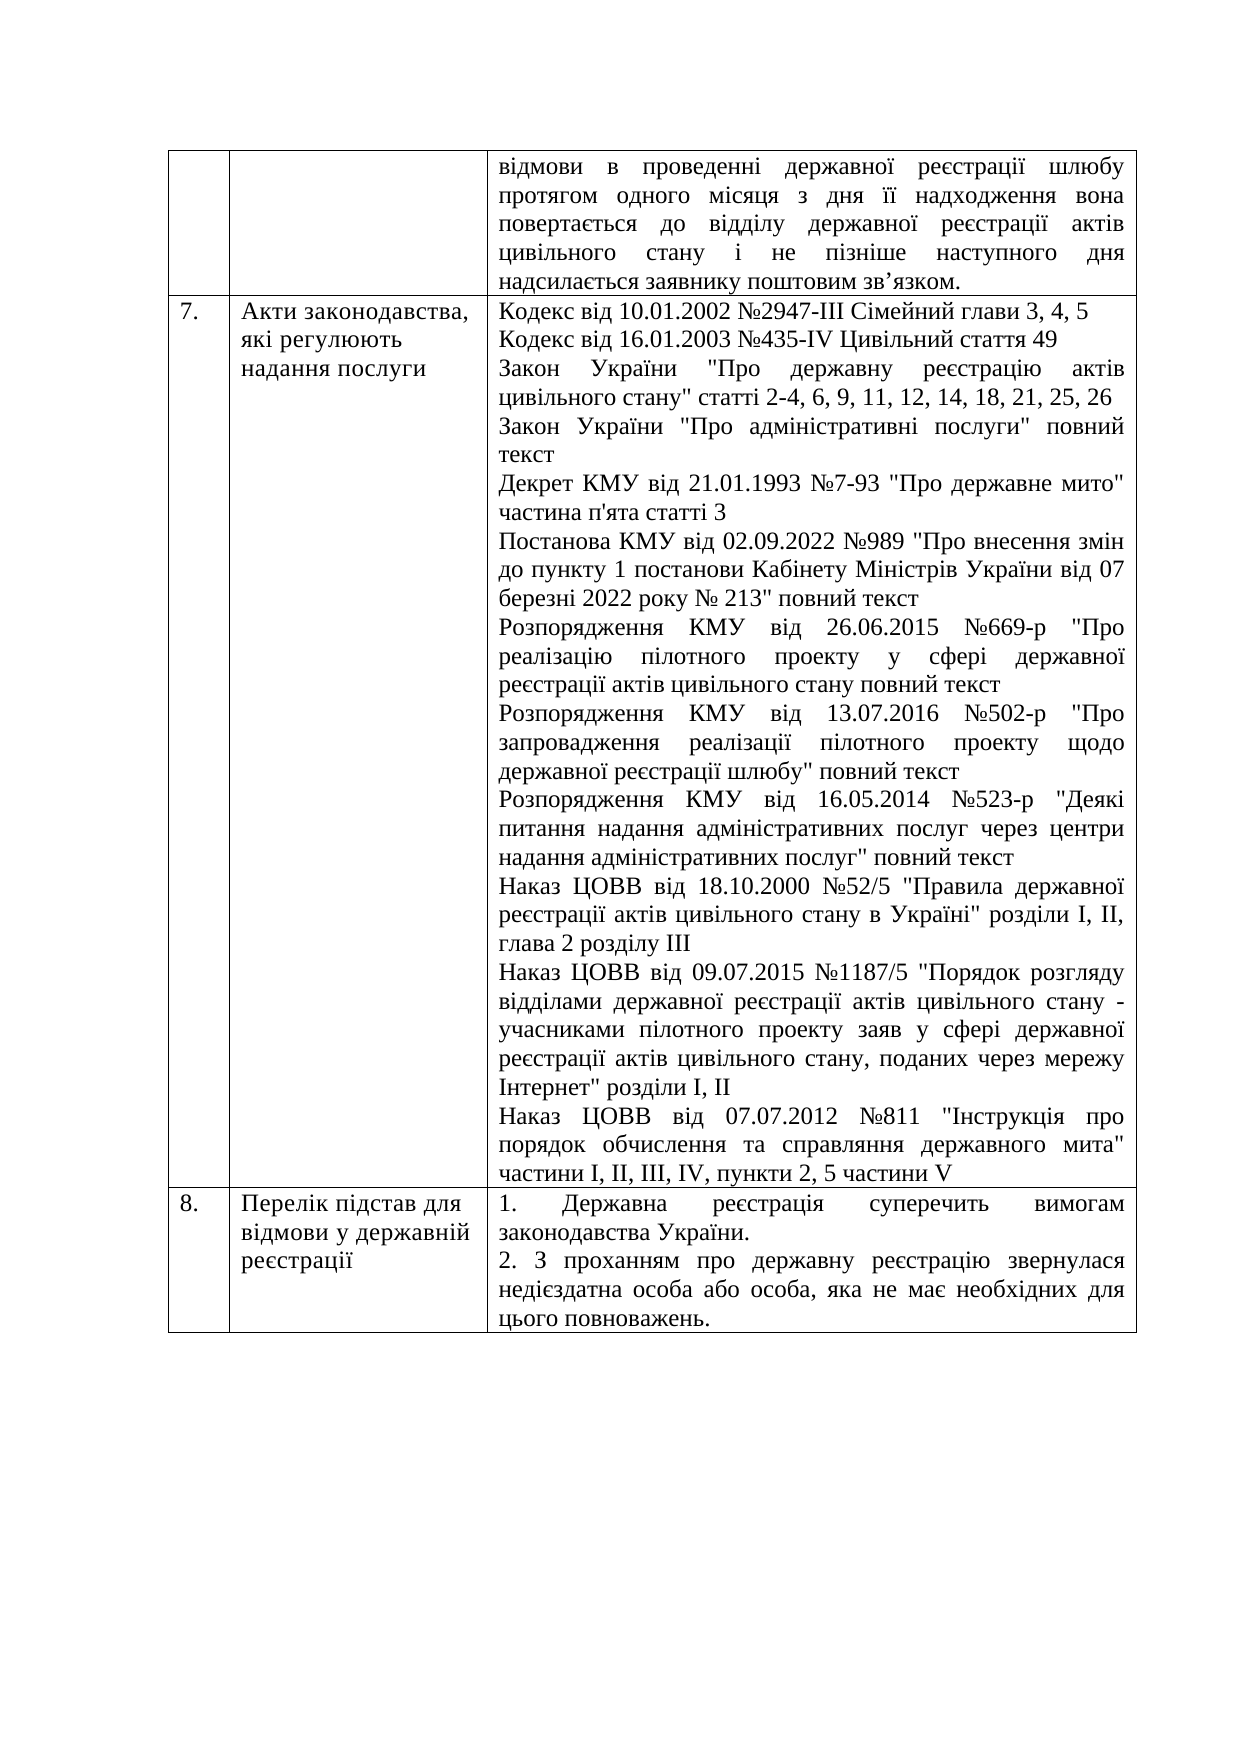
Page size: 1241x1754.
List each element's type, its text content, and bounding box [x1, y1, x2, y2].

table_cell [488, 151, 1136, 295]
table_cell Перелік підстав для відмови у державній реєстрації [230, 1188, 487, 1332]
table_cell 6. [169, 151, 229, 295]
table_cell 1. Державна реєстрація суперечить вимогам законодавства України. 2. З проханням про державну реєстрацію звернулася недієздатна особа або особа, яка не має необхідних для цього повноважень. [488, 1188, 1136, 1332]
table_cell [230, 151, 487, 295]
table_cell 7. [169, 296, 229, 1187]
table_cell 8. [169, 1188, 229, 1332]
table_cell Кодекс від 10.01.2002 №2947-ІІІ Сімейний глави 3, 4, 5 Кодекс від 16.01.2003 №435-IV Цивільний стаття 49 Закон України "Про державну реєстрацію актів цивільного стану" статті 2-4, 6, 9, 11, 12, 14, 18, 21, 25, 26 Закон України "Про адміністративні послуги" повний текст Декрет КМУ від 21.01.1993 №7-93 "Про державне мито" частина п'ята статті 3 Постанова КМУ від 02.09.2022 №989 "Про внесення змін до пункту 1 постанови Кабінету Міністрів України від 07 березні 2022 року № 213" повний текст Розпорядження КМУ від 26.06.2015 №669-р "Про реалізацію пілотного проекту у сфері державної реєстрації актів цивільного стану повний текст Розпорядження КМУ від 13.07.2016 №502-р "Про запровадження реалізації пілотного проекту щодо державної реєстрації шлюбу" повний текст Розпорядження КМУ від 16.05.2014 №523-р "Деякі питання надання адміністративних послуг через центри надання адміністративних послуг" повний текст Наказ ЦОВВ від 18.10.2000 №52/5 "Правила державної реєстрації актів цивільного стану в Україні" розділи І, ІІ, глава 2 розділу ІІІ Наказ ЦОВВ від 09.07.2015 №1187/5 "Порядок розгляду відділами державної реєстрації актів цивільного стану - учасниками пілотного проекту заяв у сфері державної реєстрації актів цивільного стану, поданих через мережу Інтернет" розділи І, ІІ Наказ ЦОВВ від 07.07.2012 №811 "Інструкція про порядок обчислення та справляння державного мита" частини І, ІІ, ІІІ, IV, пункти 2, 5 частини V [488, 296, 1136, 1187]
table_cell Акти законодавства, які регулюють надання послуги [230, 296, 487, 1187]
